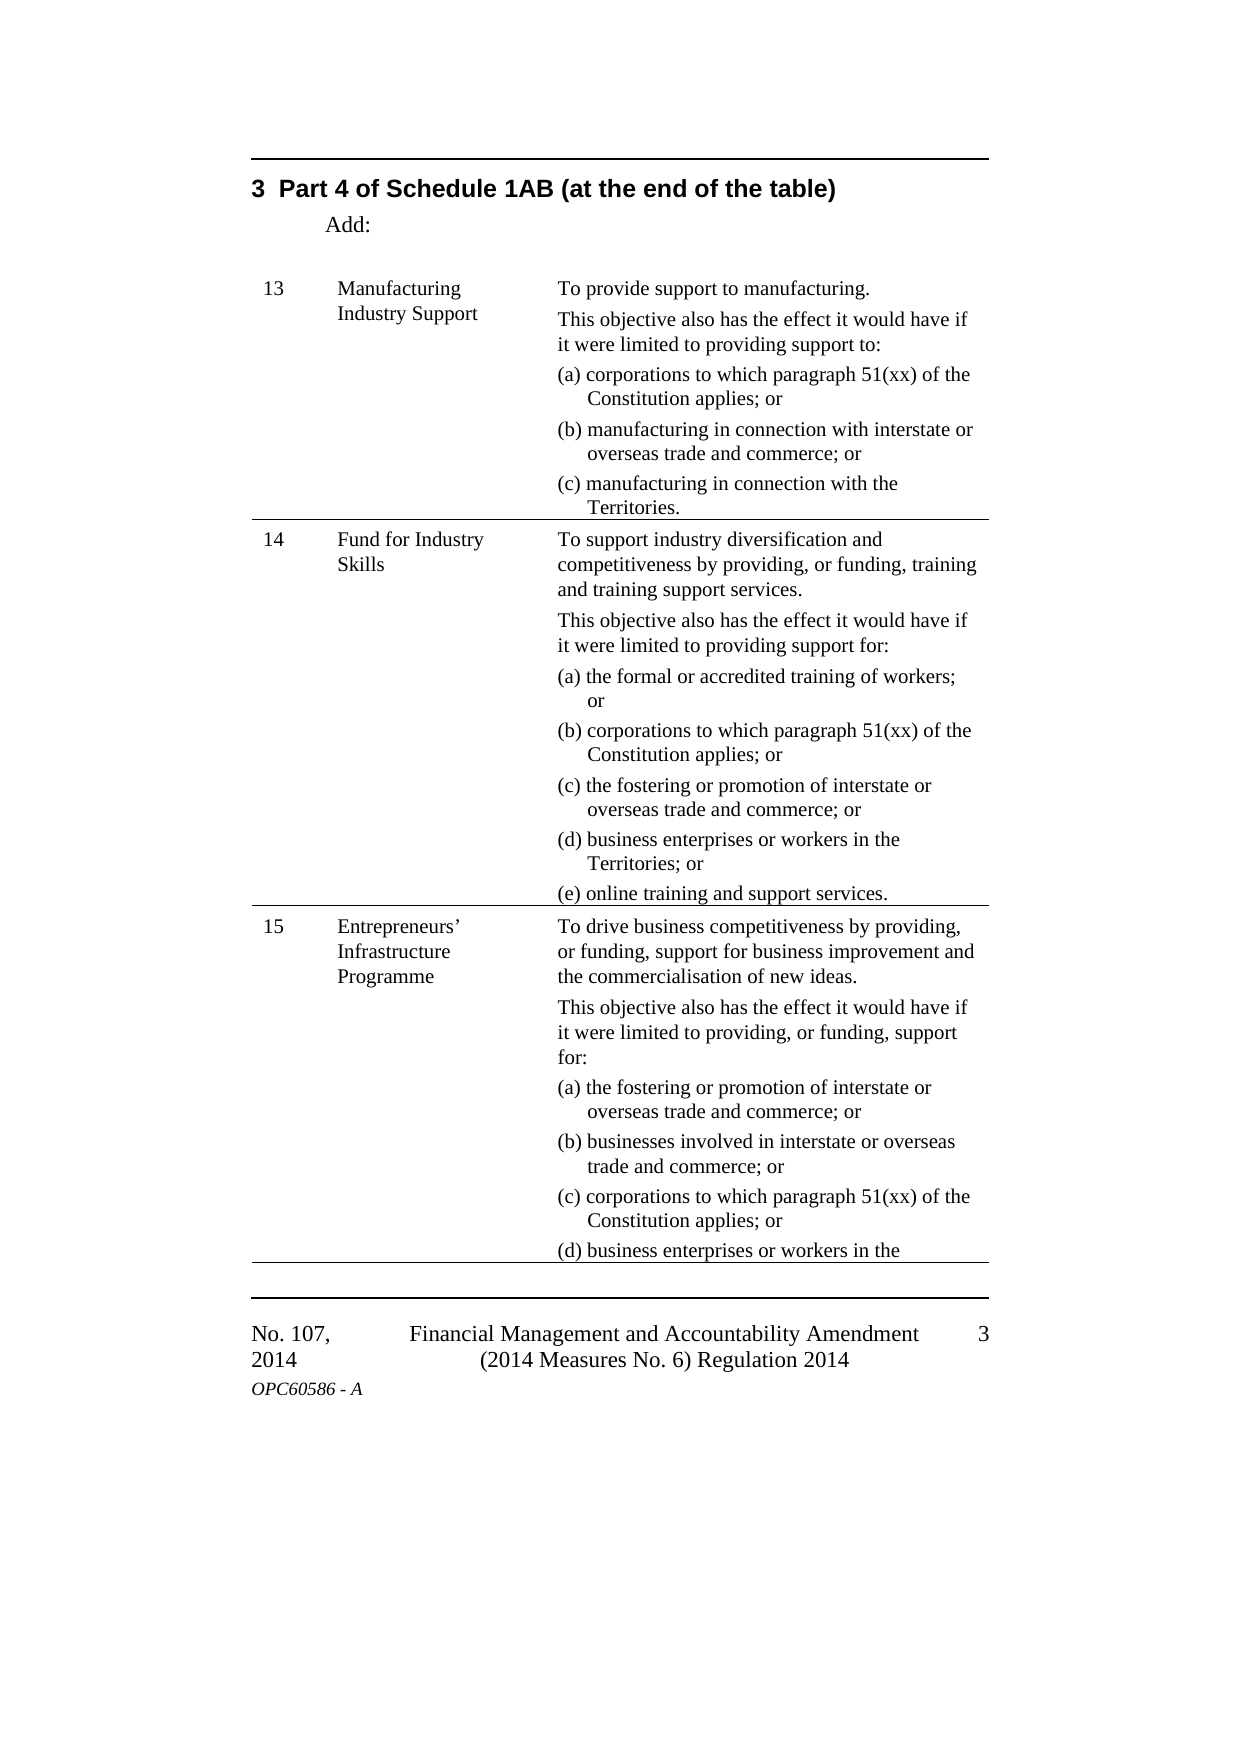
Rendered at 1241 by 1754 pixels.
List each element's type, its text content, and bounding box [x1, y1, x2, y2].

table_cell To support industry diversification and competitiveness by providing, or funding, training and training support services. This objective also has the effect it would have if it were limited to providing support for: (a) the formal or accredited training of workers; or (b) corporations to which paragraph 51(xx) of the Constitution applies; or (c) the fostering or promotion of interstate or overseas trade and commerce; or (d) business enterprises or workers in the Territories; or (e) online training and support services. [546, 520, 989, 905]
text 3 Part 4 of Schedule 1AB (at the end of the table) [251, 174, 989, 202]
text Add: [325, 211, 989, 237]
table_cell 14 [252, 520, 326, 905]
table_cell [326, 906, 546, 1262]
table_header To provide support to manufacturing. This objective also has the effect it would have if it were limited to providing support to: (a) corporations to which paragraph 51(xx) of the Constitution applies; or (b) manufacturing in connection with interstate or overseas trade and commerce; or (c) manufacturing in connection with the Territories. [546, 268, 989, 519]
table_cell 15 [252, 906, 326, 1262]
table_header Manufacturing Industry Support [326, 268, 546, 519]
table_cell Fund for Industry Skills [326, 520, 546, 905]
table_header 13 [252, 268, 326, 519]
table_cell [546, 906, 989, 1262]
